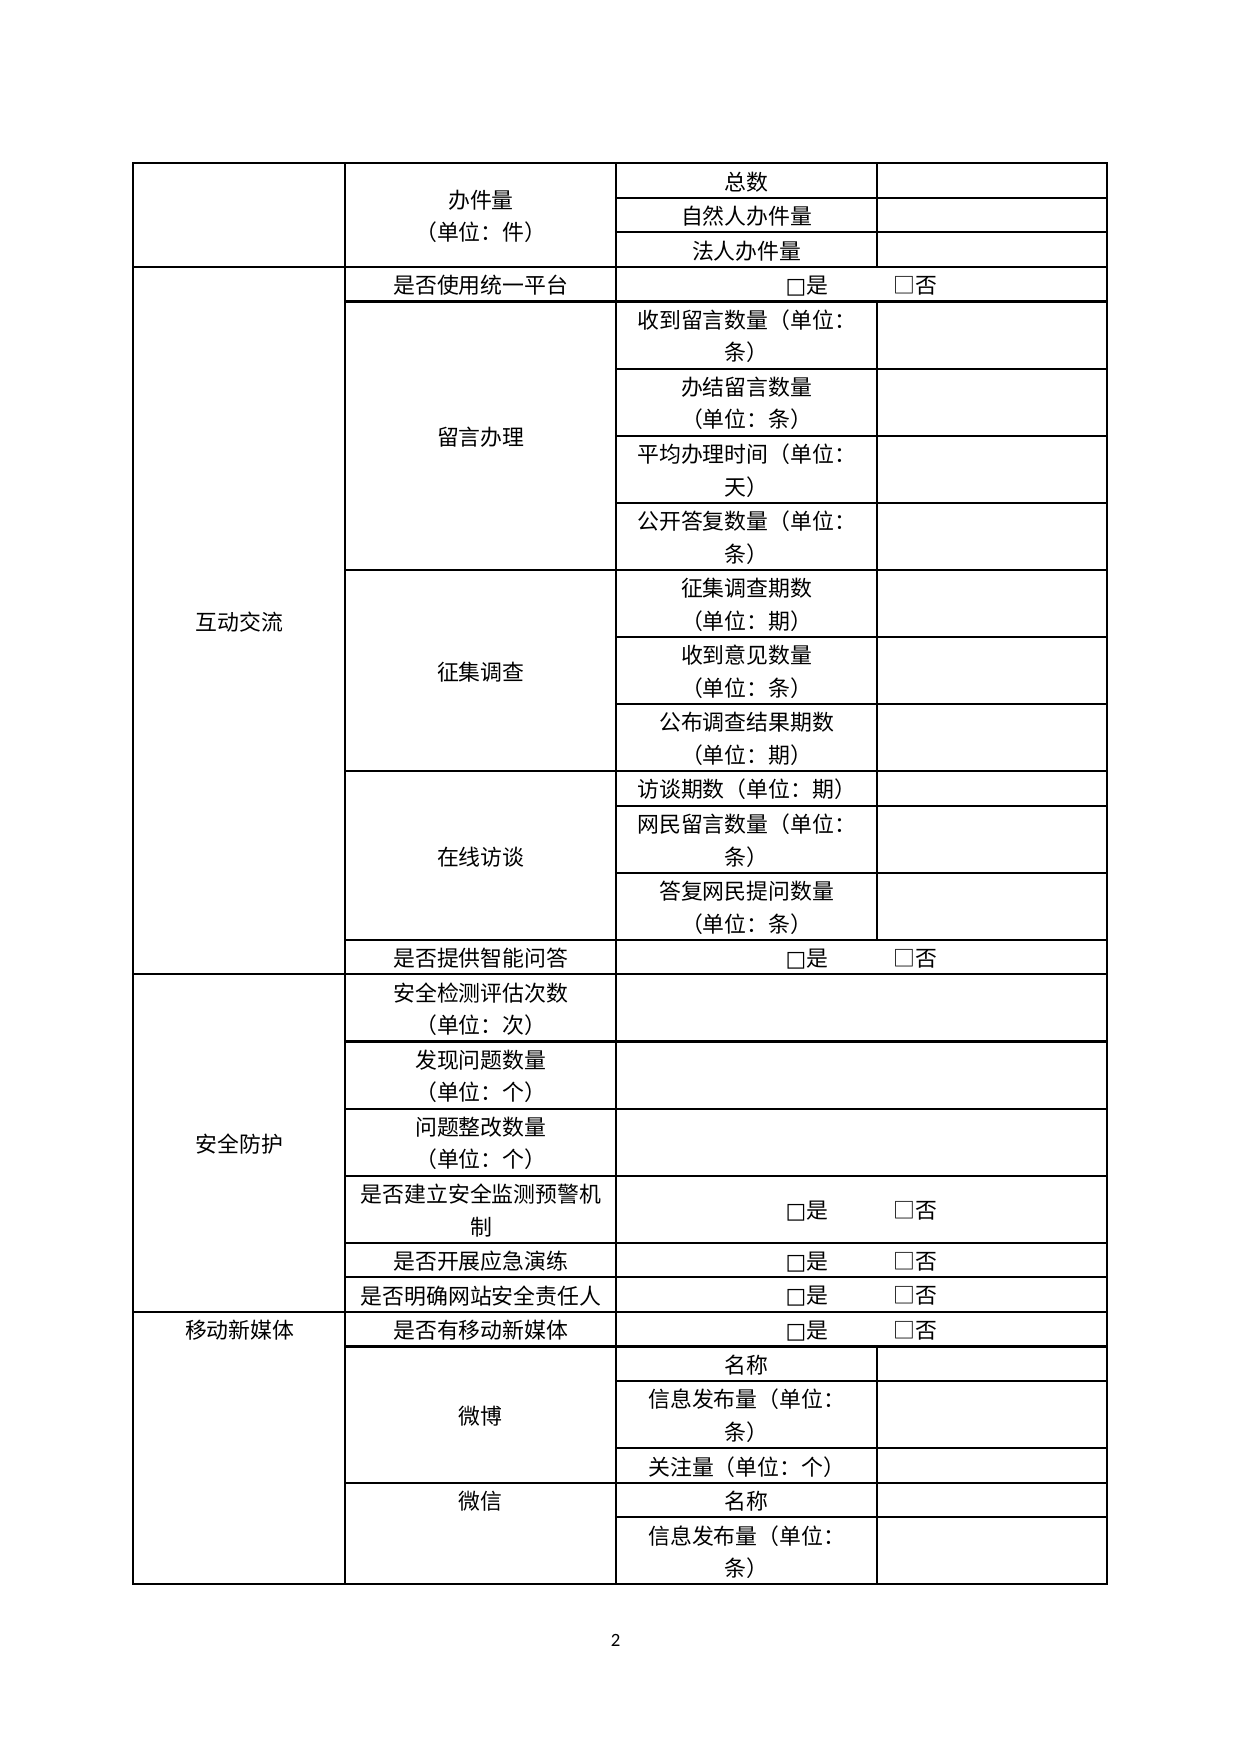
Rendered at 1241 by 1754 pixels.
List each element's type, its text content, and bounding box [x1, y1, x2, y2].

table_cell [617, 1110, 1106, 1174]
table_cell 信息发布量（单位：条） [617, 1382, 876, 1447]
table_cell 征集调查期数 （单位：期） [617, 571, 876, 636]
table_cell 问题整改数量 （单位：个） [346, 1110, 615, 1174]
table_cell 名称 [617, 1484, 876, 1516]
table_cell [878, 1518, 1106, 1583]
table_cell [878, 164, 1106, 197]
table_cell 收到意见数量 （单位：条） [617, 638, 876, 703]
table_cell [878, 571, 1106, 636]
table_cell 发现问题数量 （单位：个） [346, 1043, 615, 1107]
table_cell 总数 [617, 164, 876, 197]
table_cell [878, 638, 1106, 703]
table_cell 关注量（单位：个） [617, 1449, 876, 1482]
table_cell [878, 1449, 1106, 1482]
table_cell 是否开展应急演练 [346, 1244, 615, 1276]
table_cell 留言办理 [346, 303, 615, 569]
table_cell [617, 975, 1106, 1040]
table_cell □是 □否 [617, 268, 1106, 300]
table_cell 在线访谈 [346, 772, 615, 939]
table_cell 公开答复数量（单位：条） [617, 504, 876, 569]
table_cell [878, 1484, 1106, 1516]
table_cell 是否使用统一平台 [346, 268, 615, 300]
table_cell 公布调查结果期数 （单位：期） [617, 705, 876, 770]
table_cell 微博 [346, 1348, 615, 1482]
table_cell [878, 807, 1106, 872]
table_cell 收到留言数量（单位：条） [617, 303, 876, 367]
table_cell [878, 874, 1106, 939]
table_cell 网民留言数量（单位：条） [617, 807, 876, 872]
table_cell [617, 1043, 1106, 1107]
table_cell [878, 233, 1106, 266]
table_cell 自然人办件量 [617, 199, 876, 231]
table_cell □是 □否 [617, 941, 1106, 973]
table_cell [878, 303, 1106, 367]
table_cell [878, 1382, 1106, 1447]
table_cell 安全防护 [134, 975, 344, 1311]
table_cell [878, 437, 1106, 502]
table_cell 是否明确网站安全责任人 [346, 1278, 615, 1311]
table_cell 法人办件量 [617, 233, 876, 266]
table_cell [878, 1348, 1106, 1380]
table_cell 安全检测评估次数 （单位：次） [346, 975, 615, 1040]
table_cell [878, 705, 1106, 770]
table_cell 平均办理时间（单位：天） [617, 437, 876, 502]
table_cell □是 □否 [617, 1313, 1106, 1345]
table_cell 办件量 （单位：件） [346, 164, 615, 266]
table_cell [878, 504, 1106, 569]
table_cell □是 □否 [617, 1278, 1106, 1311]
table_cell [878, 772, 1106, 804]
table_cell 信息发布量（单位：条） [617, 1518, 876, 1583]
table_cell 名称 [617, 1348, 876, 1380]
table_cell □是 □否 [617, 1244, 1106, 1276]
table_cell 是否提供智能问答 [346, 941, 615, 973]
table_cell 移动新媒体 [134, 1313, 344, 1583]
table_cell 办结留言数量 （单位：条） [617, 370, 876, 434]
table_cell 征集调查 [346, 571, 615, 770]
table_cell 答复网民提问数量 （单位：条） [617, 874, 876, 939]
table_cell [878, 370, 1106, 434]
table_cell 是否有移动新媒体 [346, 1313, 615, 1345]
table_cell [878, 199, 1106, 231]
table_cell 是否建立安全监测预警机制 [346, 1177, 615, 1242]
table_cell □是 □否 [617, 1177, 1106, 1242]
table_cell 访谈期数（单位：期） [617, 772, 876, 804]
table_cell 微信 [346, 1484, 615, 1583]
table_cell 互动交流 [134, 268, 344, 973]
